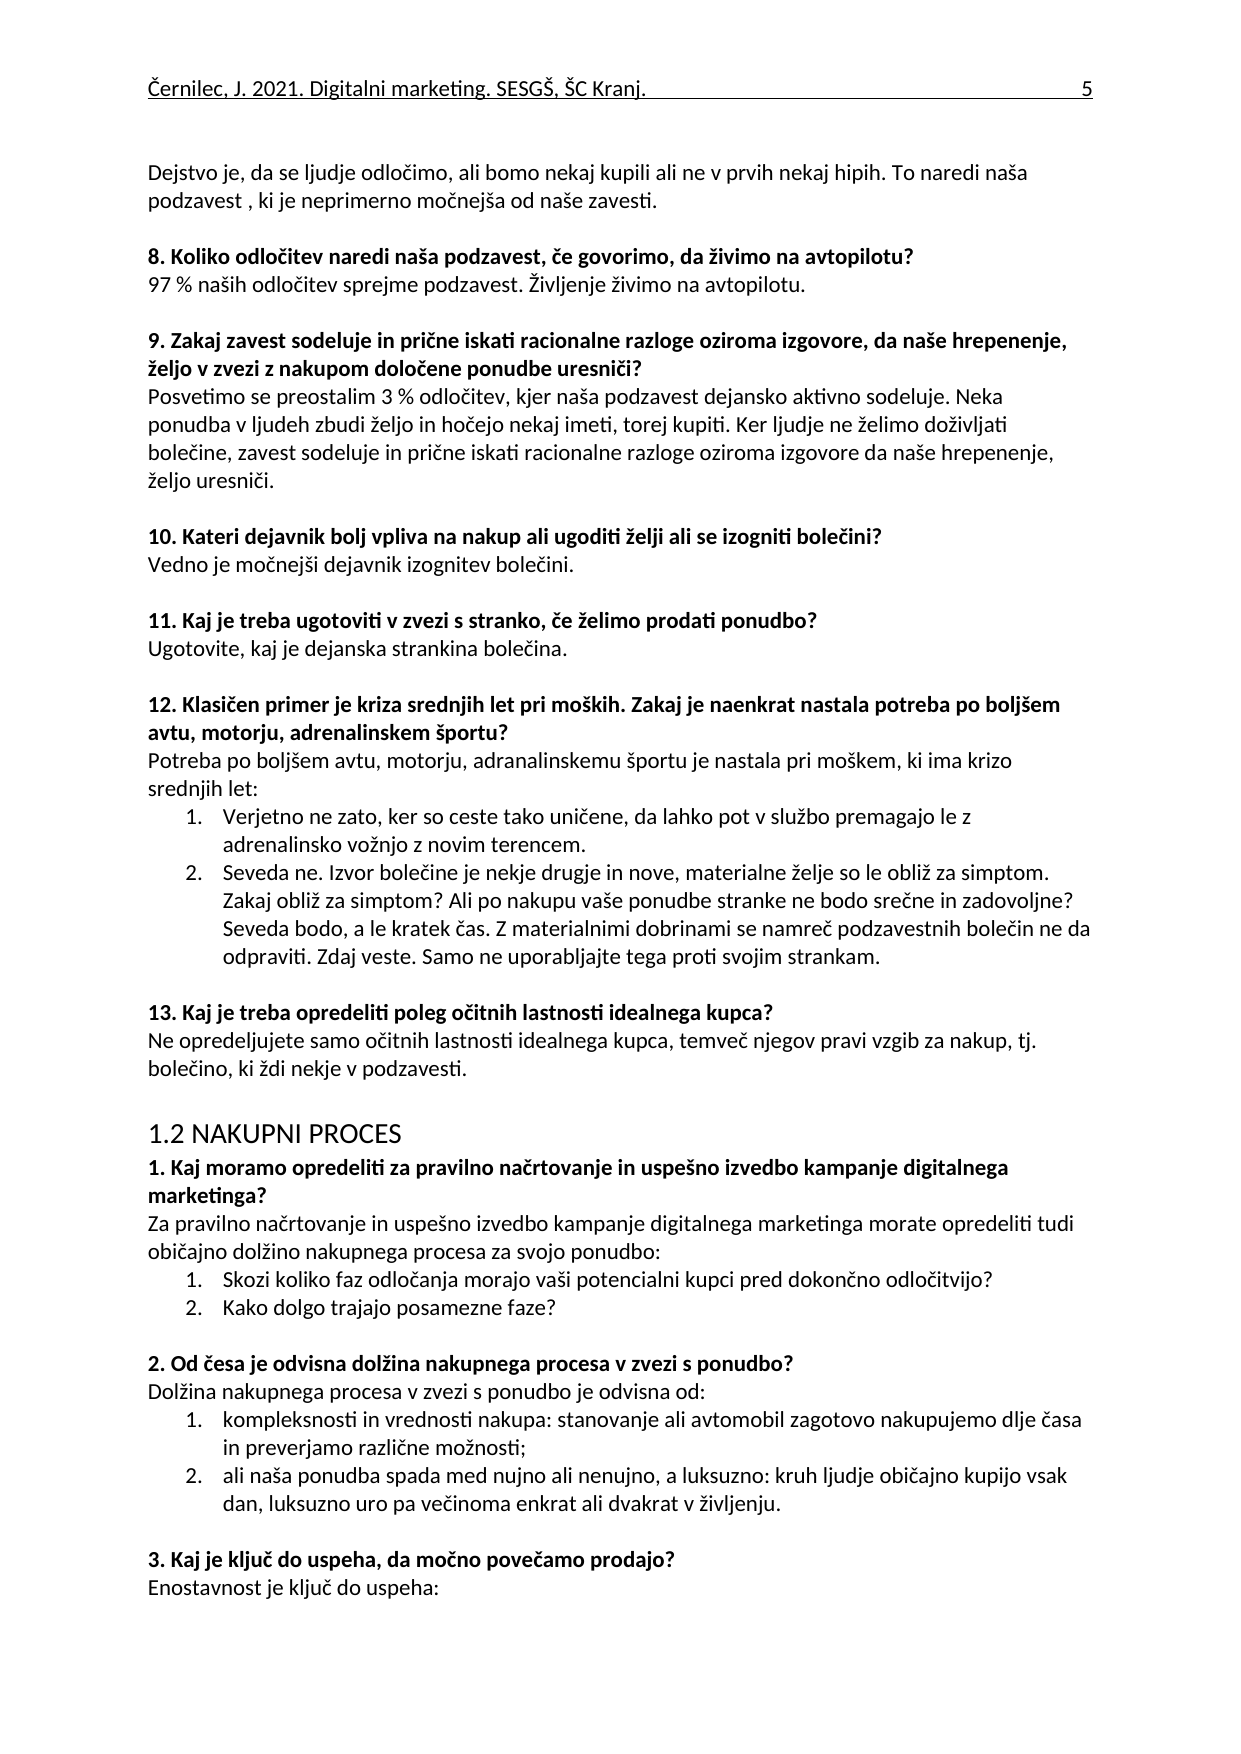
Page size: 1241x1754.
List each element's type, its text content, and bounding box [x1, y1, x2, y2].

text 12. Klasičen primer je kriza srednjih let pri moških. Zakaj je naenkrat nastala potreba po boljšem avtu, motorju, adrenalinskem športu? [148, 690, 1093, 746]
text Dejstvo je, da se ljudje odločimo, ali bomo nekaj kupili ali ne v prvih nekaj hipih. To naredi naša podzavest , ki je neprimerno močnejša od naše zavesti. [148, 158, 1093, 214]
text 97 % naših odločitev sprejme podzavest. Življenje živimo na avtopilotu. [148, 270, 1093, 298]
text Ugotovite, kaj je dejanska strankina bolečina. [148, 634, 1093, 662]
text Ne opredeljujete samo očitnih lastnosti idealnega kupca, temveč njegov pravi vzgib za nakup, tj. bolečino, ki ždi nekje v podzavesti. [148, 1026, 1093, 1082]
subtitle 1.2 NAKUPNI PROCES [148, 1115, 1093, 1150]
text 9. Zakaj zavest sodeluje in prične iskati racionalne razloge oziroma izgovore, da naše hrepenenje, željo v zvezi z nakupom določene ponudbe uresniči? [148, 326, 1093, 382]
text 2. Od česa je odvisna dolžina nakupnega procesa v zvezi s ponudbo? [148, 1349, 1093, 1377]
text 8. Koliko odločitev naredi naša podzavest, če govorimo, da živimo na avtopilotu? [148, 242, 1093, 270]
text Vedno je močnejši dejavnik izognitev bolečini. [148, 550, 1093, 578]
text Za pravilno načrtovanje in uspešno izvedbo kampanje digitalnega marketinga morate opredeliti tudi običajno dolžino nakupnega procesa za svojo ponudbo: [148, 1209, 1093, 1265]
text 11. Kaj je treba ugotoviti v zvezi s stranko, če želimo prodati ponudbo? [148, 606, 1093, 634]
text Enostavnost je ključ do uspeha: [148, 1573, 1093, 1601]
list Skozi koliko faz odločanja morajo vaši potencialni kupci pred dokončno odločitvijo? [185, 1265, 1093, 1293]
list kompleksnosti in vrednosti nakupa: stanovanje ali avtomobil zagotovo nakupujemo dlje časa in preverjamo različne možnosti; [185, 1405, 1093, 1461]
list Seveda ne. Izvor bolečine je nekje drugje in nove, materialne želje so le obliž za simptom. Zakaj obliž za simptom? Ali po nakupu vaše ponudbe stranke ne bodo srečne in zadovoljne? Seveda bodo, a le kratek čas. Z materialnimi dobrinami se namreč podzavestnih bolečin ne da odpraviti. Zdaj veste. Samo ne uporabljajte tega proti svojim strankam. [185, 858, 1093, 970]
list Kako dolgo trajajo posamezne faze? [185, 1293, 1093, 1321]
list ali naša ponudba spada med nujno ali nenujno, a luksuzno: kruh ljudje običajno kupijo vsak dan, luksuzno uro pa večinoma enkrat ali dvakrat v življenju. [185, 1461, 1093, 1517]
text 13. Kaj je treba opredeliti poleg očitnih lastnosti idealnega kupca? [148, 998, 1093, 1026]
text 3. Kaj je ključ do uspeha, da močno povečamo prodajo? [148, 1545, 1093, 1573]
list Verjetno ne zato, ker so ceste tako uničene, da lahko pot v službo premagajo le z adrenalinsko vožnjo z novim terencem. [185, 802, 1093, 858]
text 1. Kaj moramo opredeliti za pravilno načrtovanje in uspešno izvedbo kampanje digitalnega marketinga? [148, 1153, 1093, 1209]
text Posvetimo se preostalim 3 % odločitev, kjer naša podzavest dejansko aktivno sodeluje. Neka ponudba v ljudeh zbudi željo in hočejo nekaj imeti, torej kupiti. Ker ljudje ne želimo doživljati bolečine, zavest sodeluje in prične iskati racionalne razloge oziroma izgovore da naše hrepenenje, željo uresniči. [148, 382, 1093, 494]
text Dolžina nakupnega procesa v zvezi s ponudbo je odvisna od: [148, 1377, 1093, 1405]
text 10. Kateri dejavnik bolj vpliva na nakup ali ugoditi želji ali se izogniti bolečini? [148, 522, 1093, 550]
text Potreba po boljšem avtu, motorju, adranalinskemu športu je nastala pri moškem, ki ima krizo srednjih let: [148, 746, 1093, 802]
